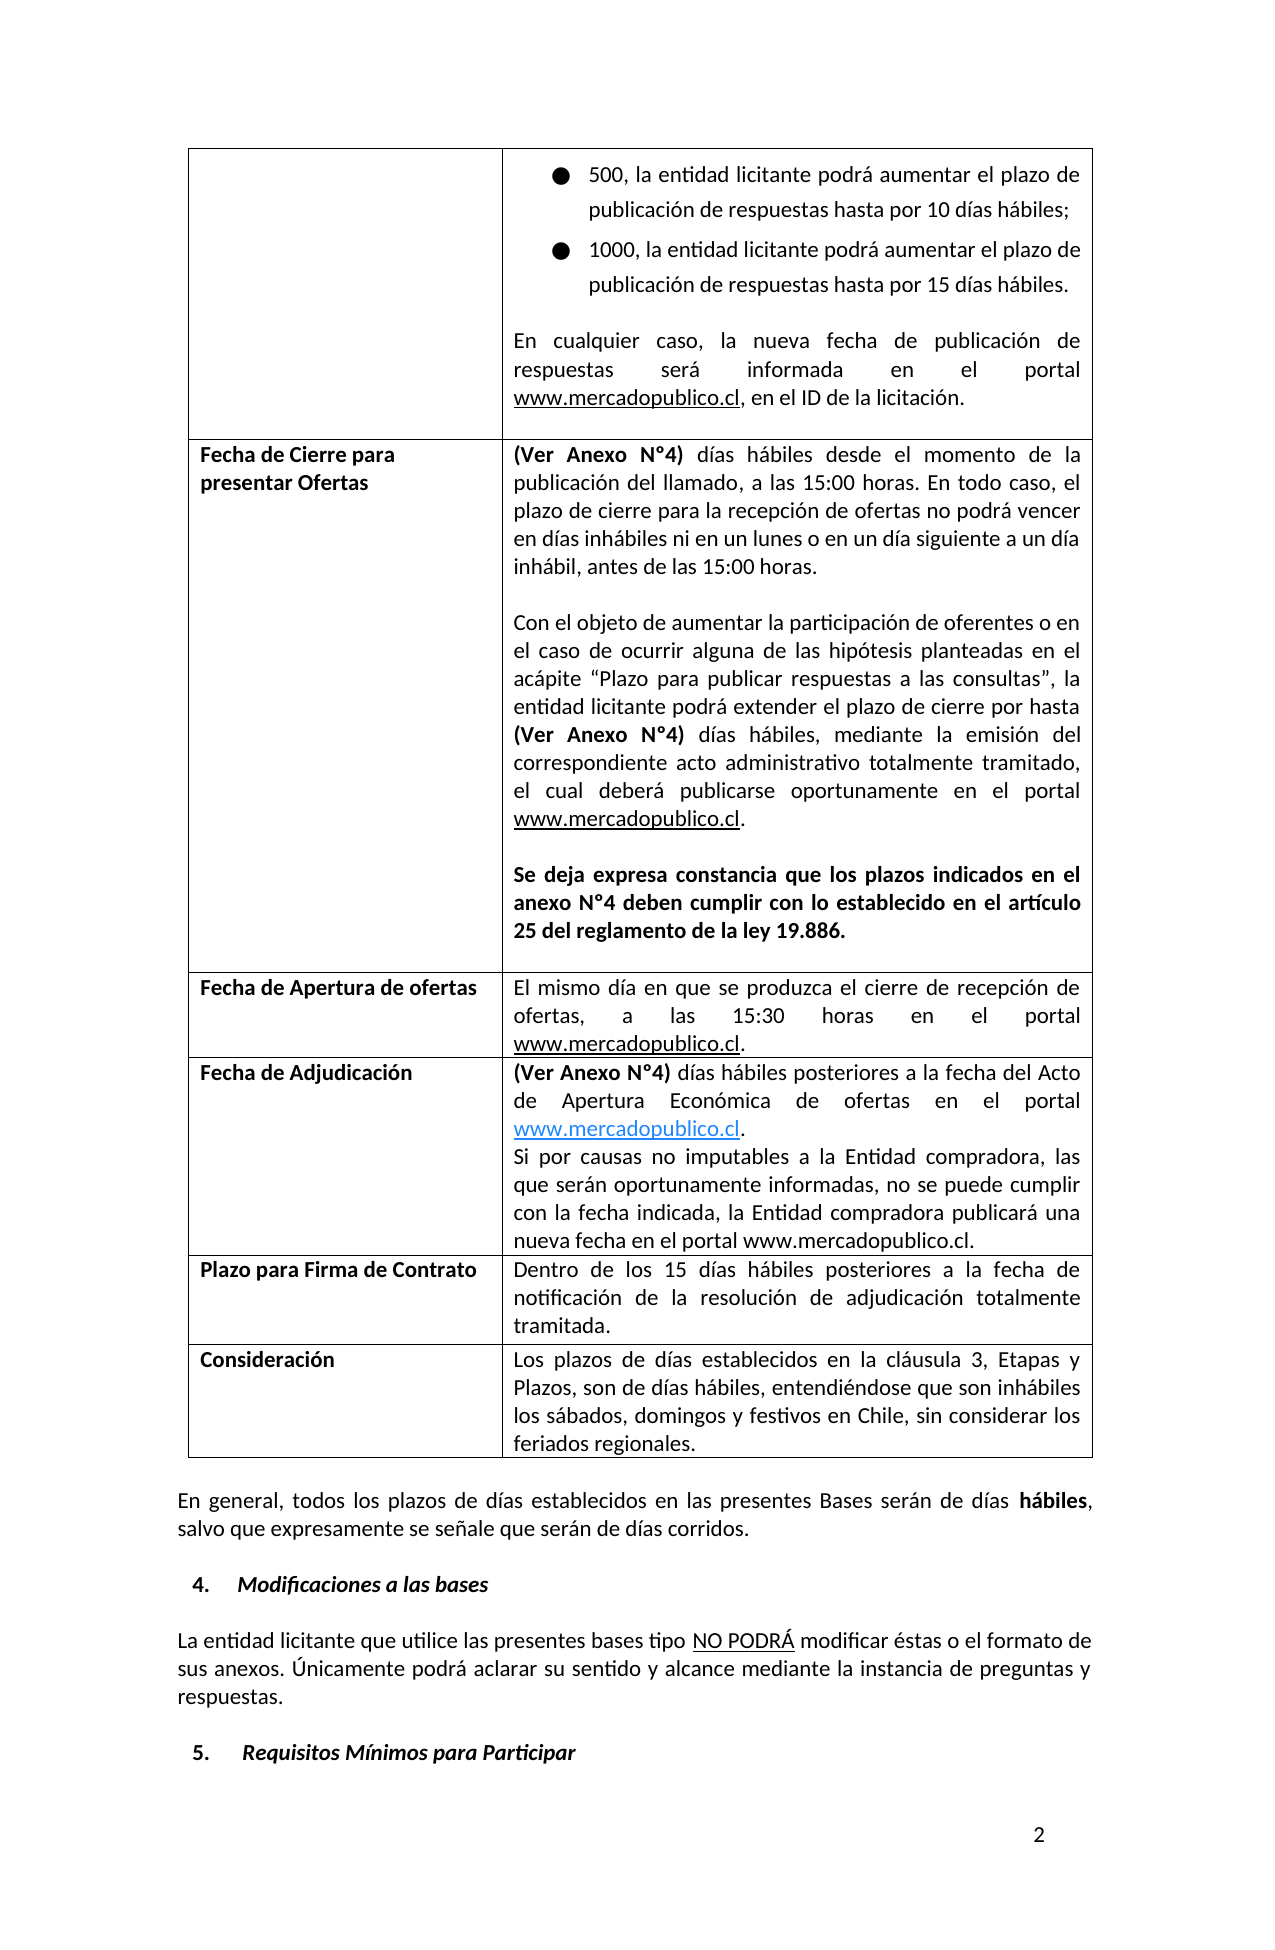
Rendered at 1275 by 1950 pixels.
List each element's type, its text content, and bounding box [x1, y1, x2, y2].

table_cell Fecha de Apertura de ofertas [189, 973, 502, 1057]
table_cell Plazo para Firma de Contrato [189, 1256, 502, 1344]
table_cell Fecha de Adjudicación [189, 1058, 502, 1254]
text La entidad licitante que utilice las presentes bases tipo NO PODRÁ modificar éstas o el formato de sus anexos. Únicamente podrá aclarar su sentido y alcance mediante la instancia de preguntas y respuestas. [177, 1626, 1092, 1710]
text En general, todos los plazos de días establecidos en las presentes Bases serán de días hábiles, salvo que expresamente se señale que serán de días corridos. [177, 1486, 1093, 1542]
table_cell Los plazos de días establecidos en la cláusula 3, Etapas y Plazos, son de días hábiles, entendiéndose que son inhábiles los sábados, domingos y festivos en Chile, sin considerar los feriados regionales. [503, 1345, 1092, 1457]
table_cell (Ver Anexo Nº4) días hábiles desde el momento de la publicación del llamado, a las 15:00 horas. En todo caso, el plazo de cierre para la recepción de ofertas no podrá vencer en días inhábiles ni en un lunes o en un día siguiente a un día inhábil, antes de las 15:00 horas. Con el objeto de aumentar la participación de oferentes o en el caso de ocurrir alguna de las hipótesis planteadas en el acápite “Plazo para publicar respuestas a las consultas”, la entidad licitante podrá extender el plazo de cierre por hasta (Ver Anexo Nº4) días hábiles, mediante la emisión del correspondiente acto administrativo totalmente tramitado, el cual deberá publicarse oportunamente en el portal www.mercadopublico.cl. Se deja expresa constancia que los plazos indicados en el anexo Nº4 deben cumplir con lo establecido en el artículo 25 del reglamento de la ley 19.886. [503, 440, 1092, 972]
table_cell Consideración [189, 1345, 502, 1457]
table_cell Dentro de los 15 días hábiles posteriores a la fecha de notificación de la resolución de adjudicación totalmente tramitada. [503, 1256, 1092, 1344]
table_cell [189, 149, 502, 439]
table_cell (Ver Anexo Nº4) días hábiles posteriores a la fecha del Acto de Apertura Económica de ofertas en el portal www.mercadopublico.cl. Si por causas no imputables a la Entidad compradora, las que serán oportunamente informadas, no se puede cumplir con la fecha indicada, la Entidad compradora publicará una nueva fecha en el portal www.mercadopublico.cl. [503, 1058, 1092, 1254]
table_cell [503, 149, 1092, 439]
subtitle Requisitos Mínimos para Participar [192, 1738, 1045, 1766]
subtitle Modificaciones a las bases [192, 1570, 1045, 1598]
table_cell Fecha de Cierre para presentar Ofertas [189, 440, 502, 972]
table_cell El mismo día en que se produzca el cierre de recepción de ofertas, a las 15:30 horas en el portal www.mercadopublico.cl. [503, 973, 1092, 1057]
